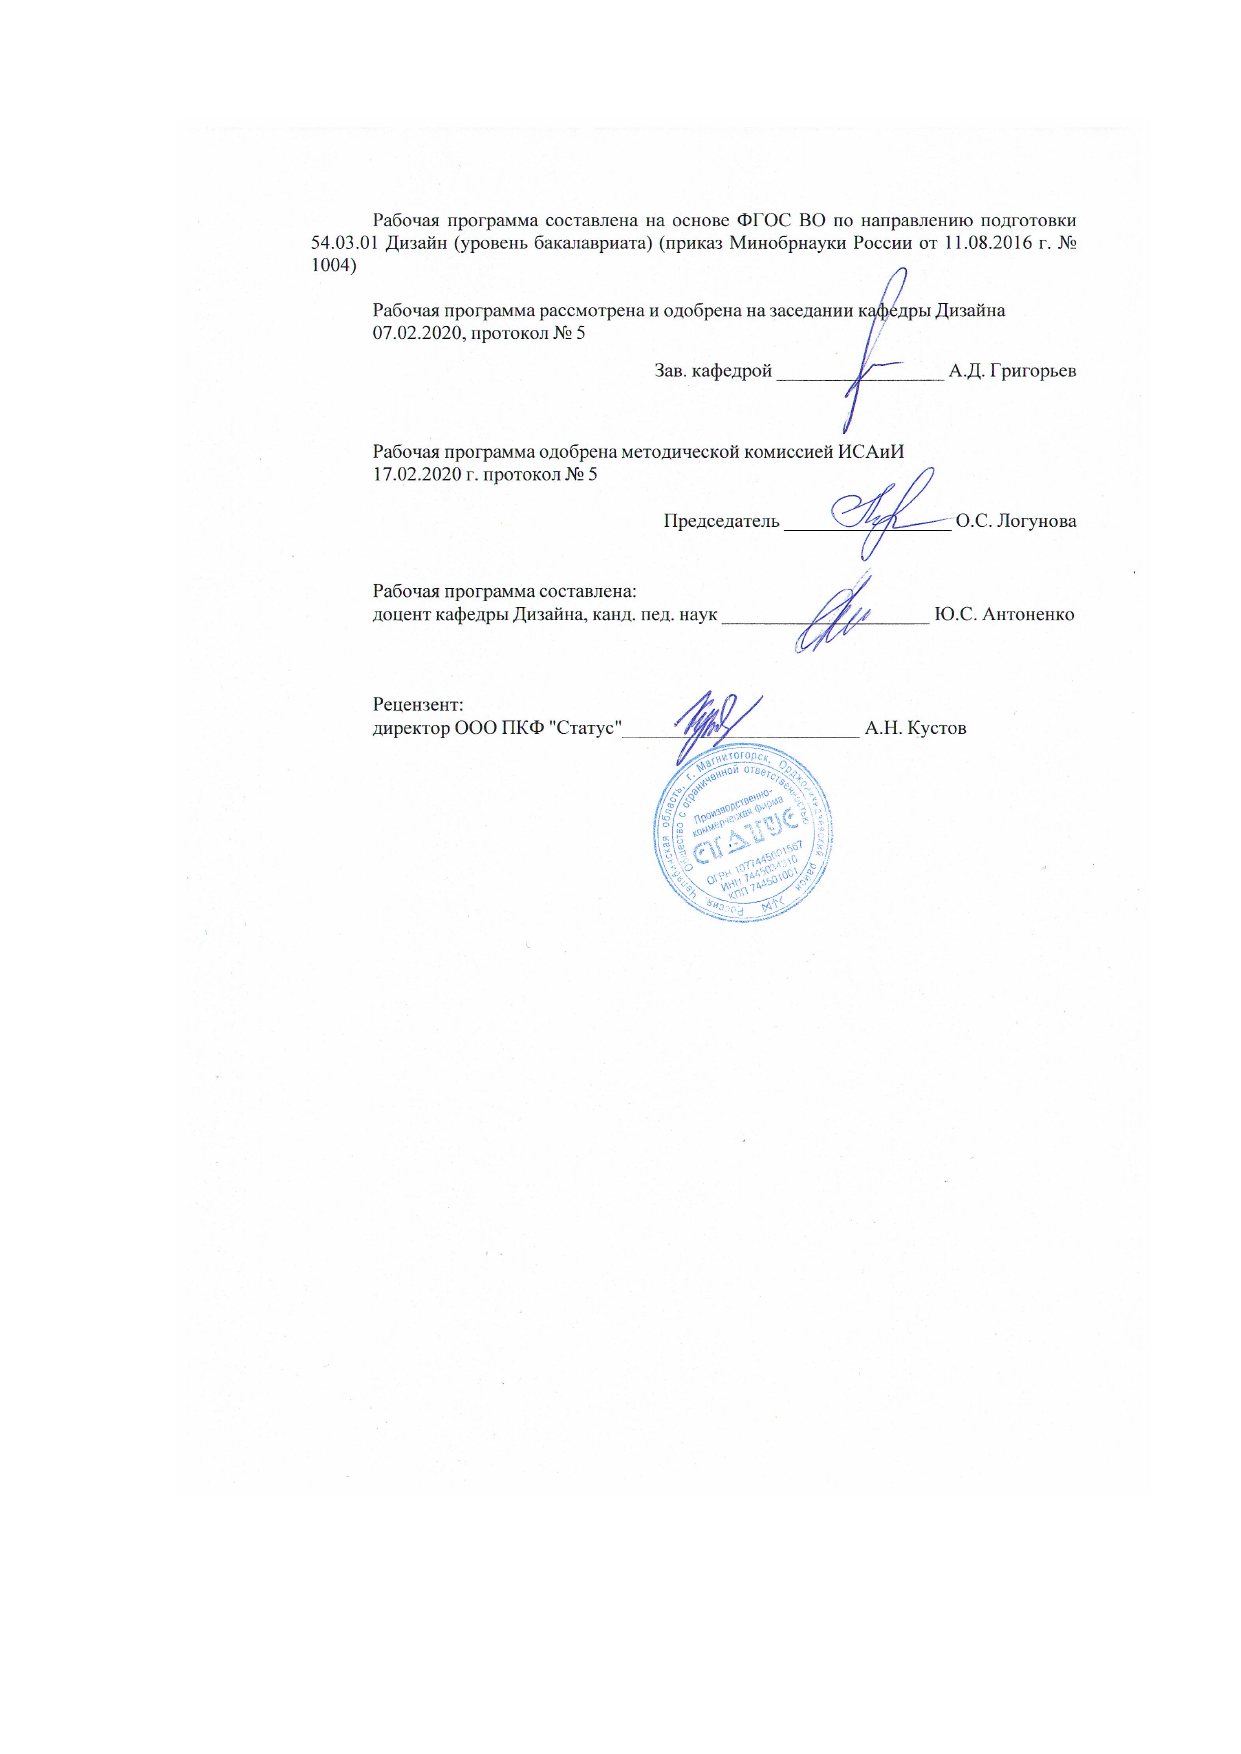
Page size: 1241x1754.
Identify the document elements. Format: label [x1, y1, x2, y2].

picture [177, 118, 1151, 1495]
